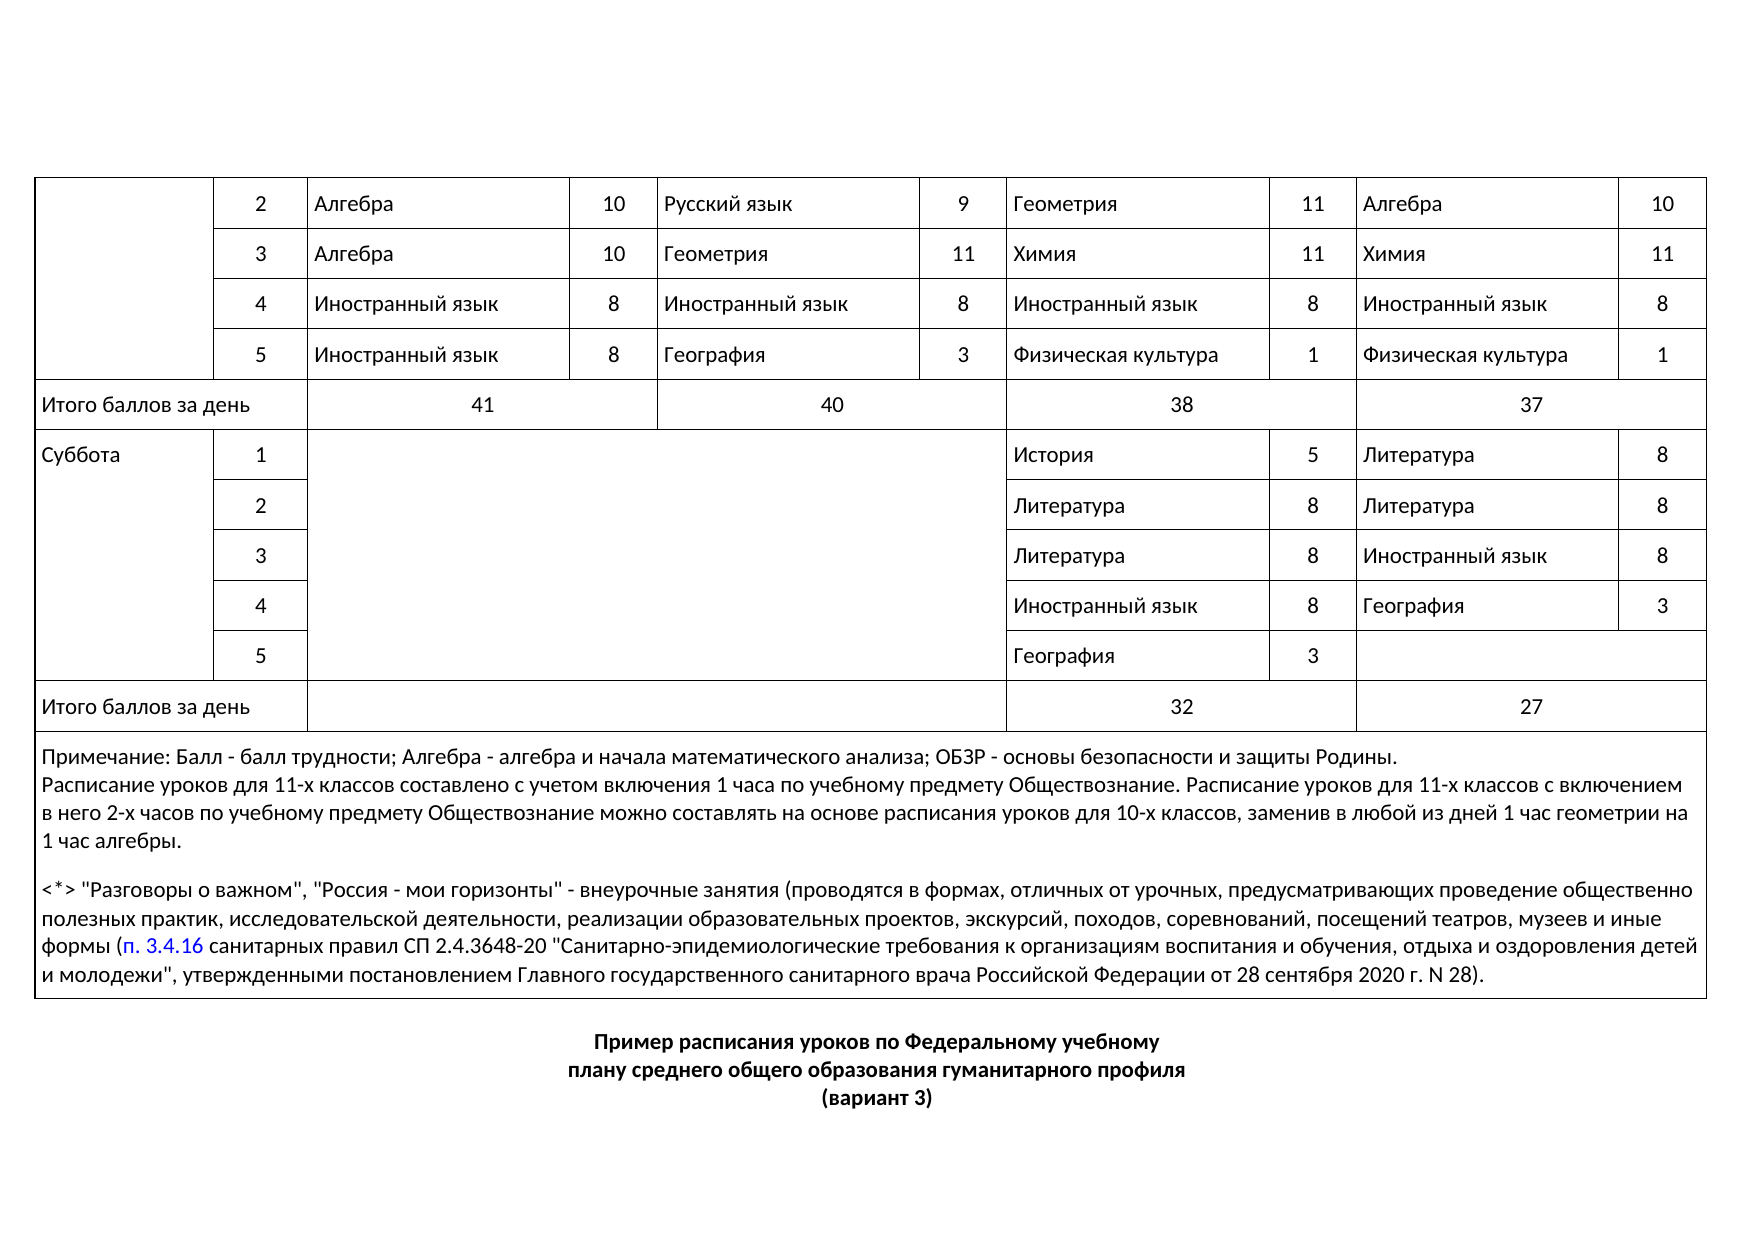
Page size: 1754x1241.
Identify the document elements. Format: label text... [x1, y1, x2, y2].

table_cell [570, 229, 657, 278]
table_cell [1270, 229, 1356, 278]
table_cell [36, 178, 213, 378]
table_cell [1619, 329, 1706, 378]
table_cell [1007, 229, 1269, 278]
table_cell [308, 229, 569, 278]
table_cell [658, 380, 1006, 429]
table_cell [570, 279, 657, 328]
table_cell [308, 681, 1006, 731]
title Пример расписания уроков по Федеральному учебному [41, 1027, 1713, 1055]
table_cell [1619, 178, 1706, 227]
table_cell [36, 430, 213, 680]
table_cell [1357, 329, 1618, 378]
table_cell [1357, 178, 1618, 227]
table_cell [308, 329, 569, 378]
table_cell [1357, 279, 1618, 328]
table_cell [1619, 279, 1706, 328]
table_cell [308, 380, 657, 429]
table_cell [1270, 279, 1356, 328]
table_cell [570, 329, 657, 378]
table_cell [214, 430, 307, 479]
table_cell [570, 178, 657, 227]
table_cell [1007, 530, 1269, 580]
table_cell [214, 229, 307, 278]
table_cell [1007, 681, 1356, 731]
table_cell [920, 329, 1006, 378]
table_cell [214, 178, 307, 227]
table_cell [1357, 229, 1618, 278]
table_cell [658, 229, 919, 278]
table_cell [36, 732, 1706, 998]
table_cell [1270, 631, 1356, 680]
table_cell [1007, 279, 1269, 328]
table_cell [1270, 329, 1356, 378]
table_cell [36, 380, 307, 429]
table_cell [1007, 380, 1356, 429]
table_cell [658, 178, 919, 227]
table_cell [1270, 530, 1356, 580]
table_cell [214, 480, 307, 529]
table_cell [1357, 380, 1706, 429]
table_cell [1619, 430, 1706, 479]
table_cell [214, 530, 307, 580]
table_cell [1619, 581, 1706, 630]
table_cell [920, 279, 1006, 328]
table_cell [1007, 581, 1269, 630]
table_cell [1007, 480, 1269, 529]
title (вариант 3) [41, 1083, 1713, 1111]
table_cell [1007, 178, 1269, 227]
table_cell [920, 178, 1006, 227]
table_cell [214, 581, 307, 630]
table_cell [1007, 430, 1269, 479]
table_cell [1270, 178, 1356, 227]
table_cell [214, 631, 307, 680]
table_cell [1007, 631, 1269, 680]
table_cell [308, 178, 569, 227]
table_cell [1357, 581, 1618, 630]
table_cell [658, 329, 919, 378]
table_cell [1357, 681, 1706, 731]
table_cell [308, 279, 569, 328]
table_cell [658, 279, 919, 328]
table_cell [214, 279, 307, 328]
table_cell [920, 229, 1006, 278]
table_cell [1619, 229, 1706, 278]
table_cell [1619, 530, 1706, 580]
title плану среднего общего образования гуманитарного профиля [41, 1055, 1713, 1083]
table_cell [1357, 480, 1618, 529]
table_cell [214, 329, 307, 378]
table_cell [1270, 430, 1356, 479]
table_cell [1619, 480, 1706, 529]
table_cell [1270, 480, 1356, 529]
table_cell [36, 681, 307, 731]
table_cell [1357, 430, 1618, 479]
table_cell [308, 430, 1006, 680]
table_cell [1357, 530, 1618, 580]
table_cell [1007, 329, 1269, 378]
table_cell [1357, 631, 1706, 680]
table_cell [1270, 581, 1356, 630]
